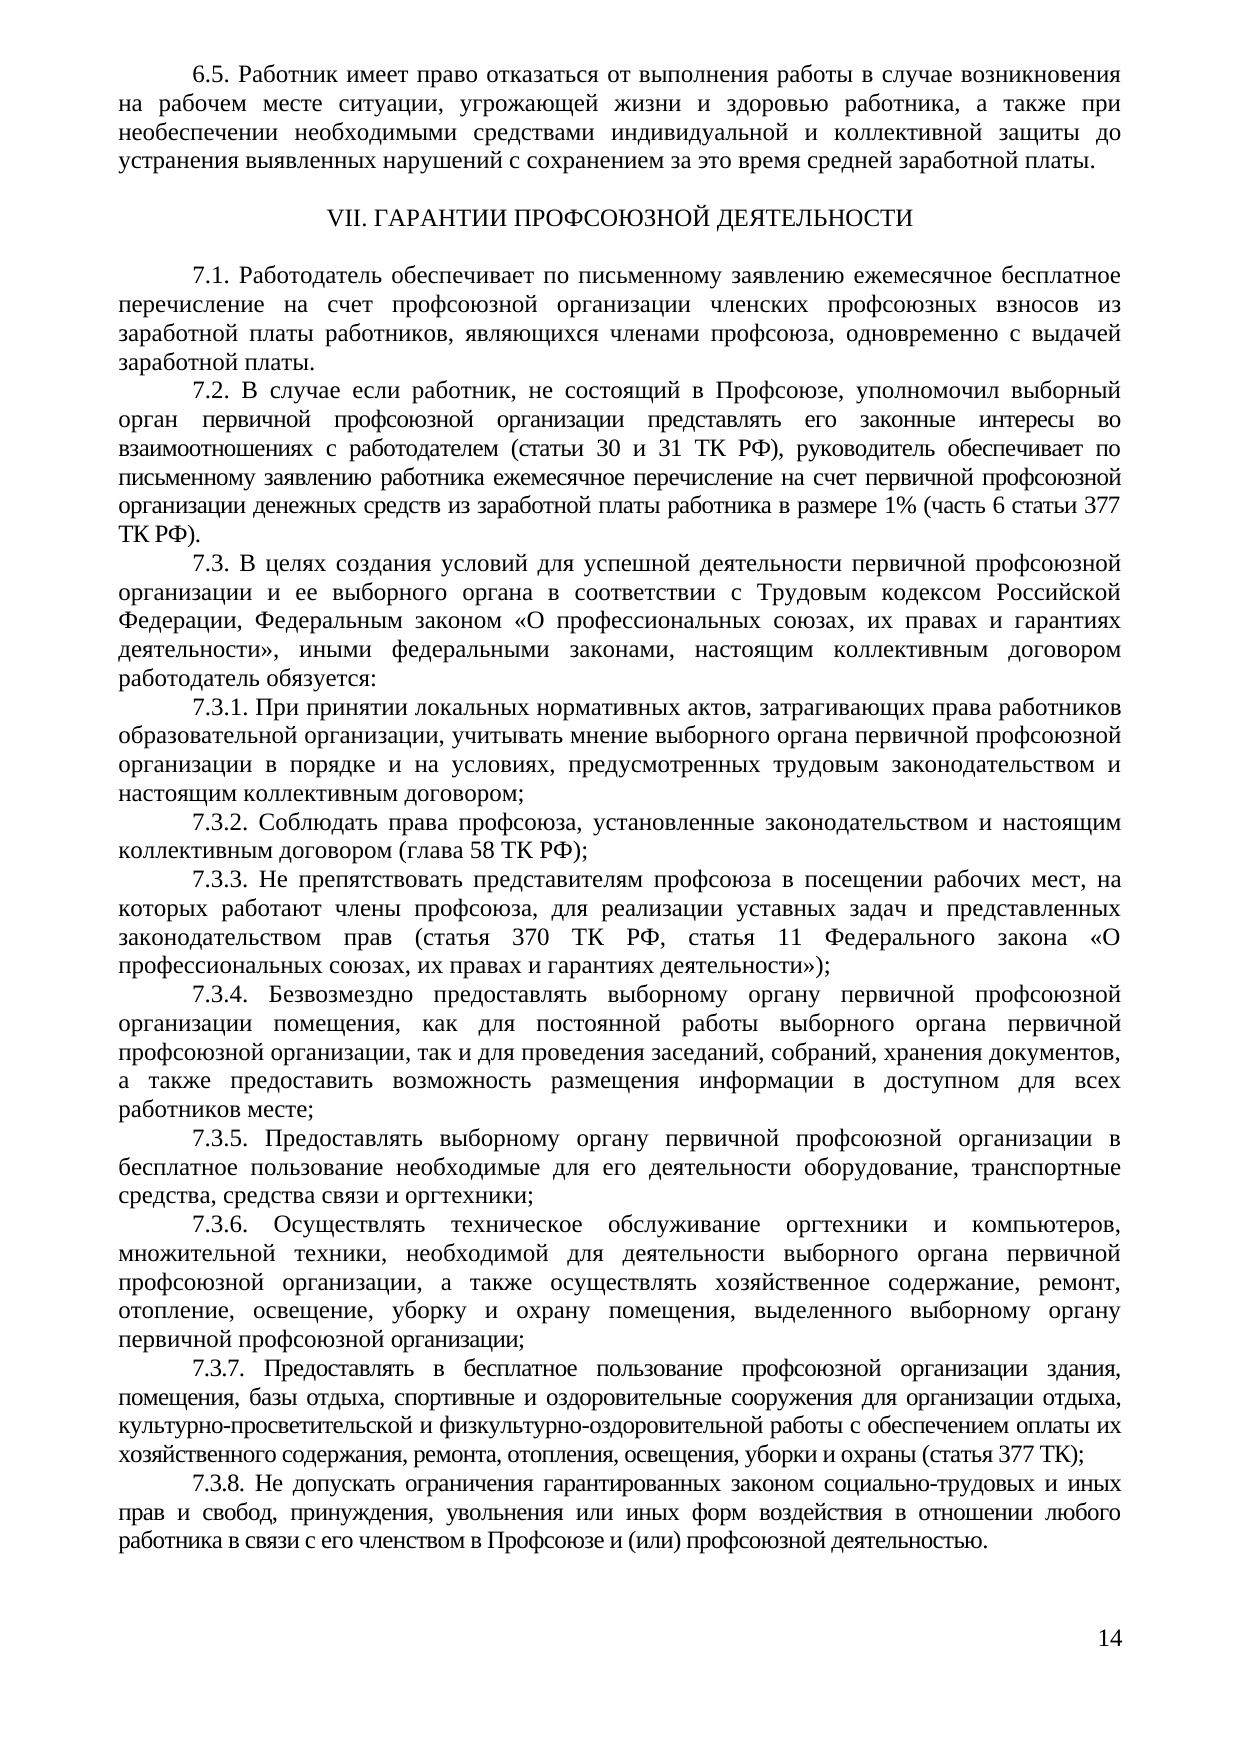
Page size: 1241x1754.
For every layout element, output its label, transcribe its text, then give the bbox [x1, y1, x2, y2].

text 6.5. Работник имеет право отказаться от выполнения работы в случае возникновения на рабочем месте ситуации, угрожающей жизни и здоровью работника, а также при необеспечении необходимыми средствами индивидуальной и коллективной защиты до устранения выявленных нарушений с сохранением за это время средней заработной платы. [118, 59, 1122, 174]
text 7.3.7. Предоставлять в бесплатное пользование профсоюзной организации здания, помещения, базы отдыха, спортивные и оздоровительные сооружения для организации отдыха, культурно-просветительской и физкультурно-оздоровительной работы с обеспечением оплаты их хозяйственного содержания, ремонта, отопления, освещения, уборки и охраны (статья 377 ТК); [118, 1353, 1122, 1468]
text 7.3.4. Безвозмездно предоставлять выборному органу первичной профсоюзной организации помещения, как для постоянной работы выборного органа первичной профсоюзной организации, так и для проведения заседаний, собраний, хранения документов, а также предоставить возможность размещения информации в доступном для всех работников месте; [118, 979, 1122, 1123]
text 7.3.2. Соблюдать права профсоюза, установленные законодательством и настоящим коллективным договором (глава 58 ТК РФ); [118, 807, 1122, 864]
text 7.3.6. Осуществлять техническое обслуживание оргтехники и компьютеров, множительной техники, необходимой для деятельности выборного органа первичной профсоюзной организации, а также осуществлять хозяйственное содержание, ремонт, отопление, освещение, уборку и охрану помещения, выделенного выборному органу первичной профсоюзной организации; [118, 1209, 1122, 1353]
text 7.2. В случае если работник, не состоящий в Профсоюзе, уполномочил выборный орган первичной профсоюзной организации представлять его законные интересы во взаимоотношениях с работодателем (статьи 30 и 31 ТК РФ), руководитель обеспечивает по письменному заявлению работника ежемесячное перечисление на счет первичной профсоюзной организации денежных средств из заработной платы работника в размере 1% (часть 6 статьи 377 ТК РФ). [118, 375, 1122, 548]
text 7.3.1. При принятии локальных нормативных актов, затрагивающих права работников образовательной организации, учитывать мнение выборного органа первичной профсоюзной организации в порядке и на условиях, предусмотренных трудовым законодательством и настоящим коллективным договором; [118, 692, 1122, 807]
text 7.3. В целях создания условий для успешной деятельности первичной профсоюзной организации и ее выборного органа в соответствии с Трудовым кодексом Российской Федерации, Федеральным законом «О профессиональных союзах, их правах и гарантиях деятельности», иными федеральными законами, настоящим коллективным договором работодатель обязуется: [118, 548, 1122, 692]
text 7.3.5. Предоставлять выборному органу первичной профсоюзной организации в бесплатное пользование необходимые для его деятельности оборудование, транспортные средства, средства связи и оргтехники; [118, 1123, 1122, 1209]
text 7.3.3. Не препятствовать представителям профсоюза в посещении рабочих мест, на которых работают члены профсоюза, для реализации уставных задач и представленных законодательством прав (статья 370 ТК РФ, статья 11 Федерального закона «О профессиональных союзах, их правах и гарантиях деятельности»); [118, 864, 1122, 979]
text 7.3.8. Не допускать ограничения гарантированных законом социально-трудовых и иных прав и свобод, принуждения, увольнения или иных форм воздействия в отношении любого работника в связи с его членством в Профсоюзе и (или) профсоюзной деятельностью. [118, 1468, 1122, 1554]
text VII. Гарантии профсоюзной деятельности [118, 203, 1122, 232]
text 7.1. Работодатель обеспечивает по письменному заявлению ежемесячное бесплатное перечисление на счет профсоюзной организации членских профсоюзных взносов из заработной платы работников, являющихся членами профсоюза, одновременно с выдачей заработной платы. [118, 260, 1122, 375]
